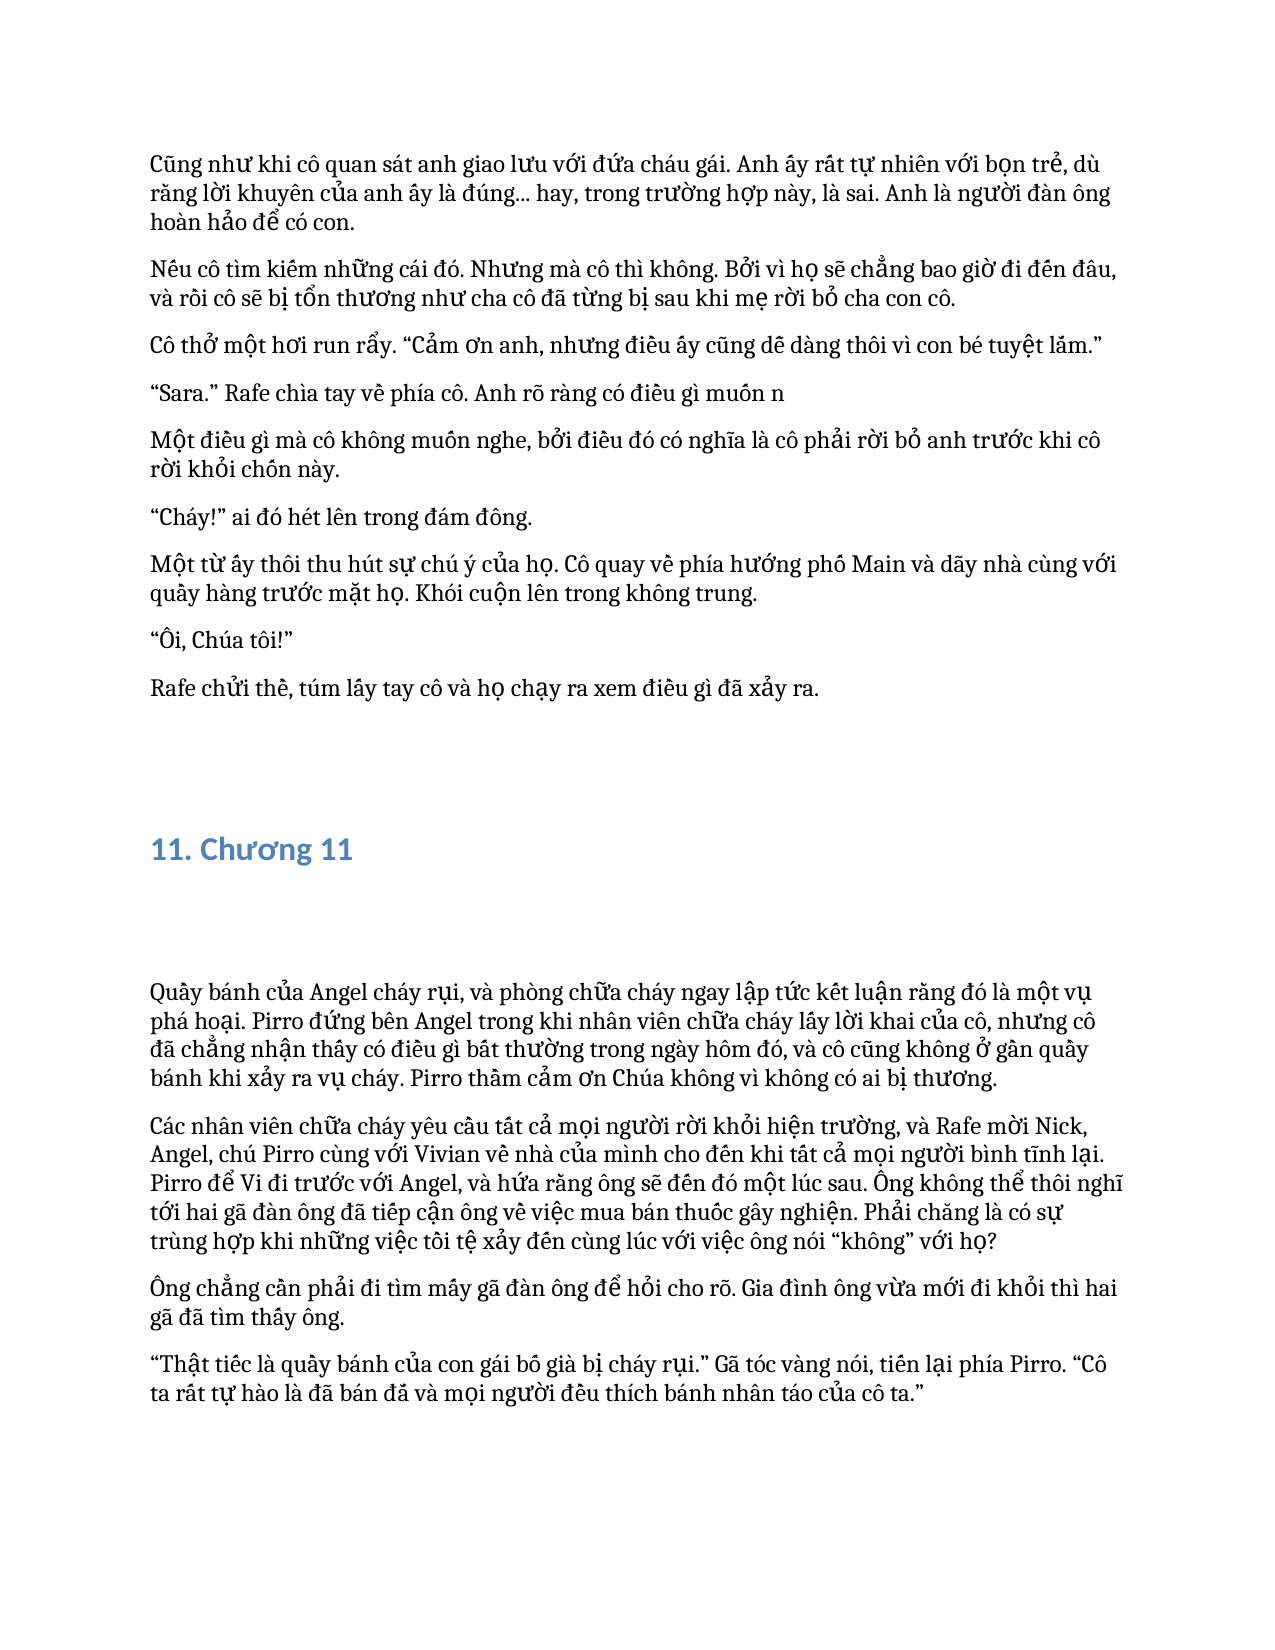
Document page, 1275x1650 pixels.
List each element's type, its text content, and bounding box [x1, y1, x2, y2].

text Cô thở một hơi run rẩy. “Cảm ơn anh, nhưng điều ấy cũng dễ dàng thôi vì con bé tuyệt lắm.” [150, 331, 1125, 360]
text “Cháy!” ai đó hét lên trong đám đông. [150, 502, 1125, 531]
text Một điều gì mà cô không muốn nghe, bởi điều đó có nghĩa là cô phải rời bỏ anh trước khi cô rời khỏi chốn này. [150, 426, 1125, 484]
subtitle 11. Chương 11 [150, 828, 1125, 869]
text Cũng như khi cô quan sát anh giao lưu với đứa cháu gái. Anh ấy rất tự nhiên với bọn trẻ, dù rằng lời khuyên của anh ấy là đúng... hay, trong trường hợp này, là sai. Anh là người đàn ông hoàn hảo để có con. [150, 150, 1125, 236]
text “Thật tiếc là quầy bánh của con gái bố già bị cháy rụi.” Gã tóc vàng nói, tiến lại phía Pirro. “Cô ta rất tự hào là đã bán đắ và mọi người đều thích bánh nhân táo của cô ta.” [150, 1350, 1125, 1408]
text Nếu cô tìm kiếm những cái đó. Nhưng mà cô thì không. Bởi vì họ sẽ chẳng bao giờ đi đến đâu, và rồi cô sẽ bị tổn thương như cha cô đã từng bị sau khi mẹ rời bỏ cha con cô. [150, 255, 1125, 312]
text Một từ ấy thôi thu hút sự chú ý của họ. Cô quay về phía hướng phố Main và dãy nhà cùng với quầy hàng trước mặt họ. Khói cuộn lên trong không trung. [150, 550, 1125, 607]
text Ông chẳng cần phải đi tìm mấy gã đàn ông để hỏi cho rõ. Gia đình ông vừa mới đi khỏi thì hai gã đã tìm thấy ông. [150, 1274, 1125, 1332]
text Quầy bánh của Angel cháy rụi, và phòng chữa cháy ngay lập tức kết luận rằng đó là một vụ phá hoại. Pirro đứng bên Angel trong khi nhân viên chữa cháy lấy lời khai của cô, nhưng cô đã chẳng nhận thấy có điều gì bất thường trong ngày hôm đó, và cô cũng không ở gần quầy bánh khi xảy ra vụ cháy. Pirro thầm cảm ơn Chúa không vì không có ai bị thương. [150, 978, 1125, 1093]
text “Sara.” Rafe chìa tay về phía cô. Anh rõ ràng có điều gì muốn n [150, 379, 1125, 407]
text Rafe chửi thề, túm lấy tay cô và họ chạy ra xem điều gì đã xảy ra. [150, 674, 1125, 702]
text “Ôi, Chúa tôi!” [150, 626, 1125, 655]
text Các nhân viên chữa cháy yêu cầu tất cả mọi người rời khỏi hiện trường, và Rafe mời Nick, Angel, chú Pirro cùng với Vivian về nhà của mình cho đến khi tất cả mọi người bình tĩnh lại. Pirro để Vi đi trước với Angel, và hứa rằng ông sẽ đến đó một lúc sau. Ông không thể thôi nghĩ tới hai gã đàn ông đã tiếp cận ông về việc mua bán thuốc gây nghiện. Phải chăng là có sự trùng hợp khi những việc tồi tệ xảy đến cùng lúc với việc ông nói “không” với họ? [150, 1112, 1125, 1255]
